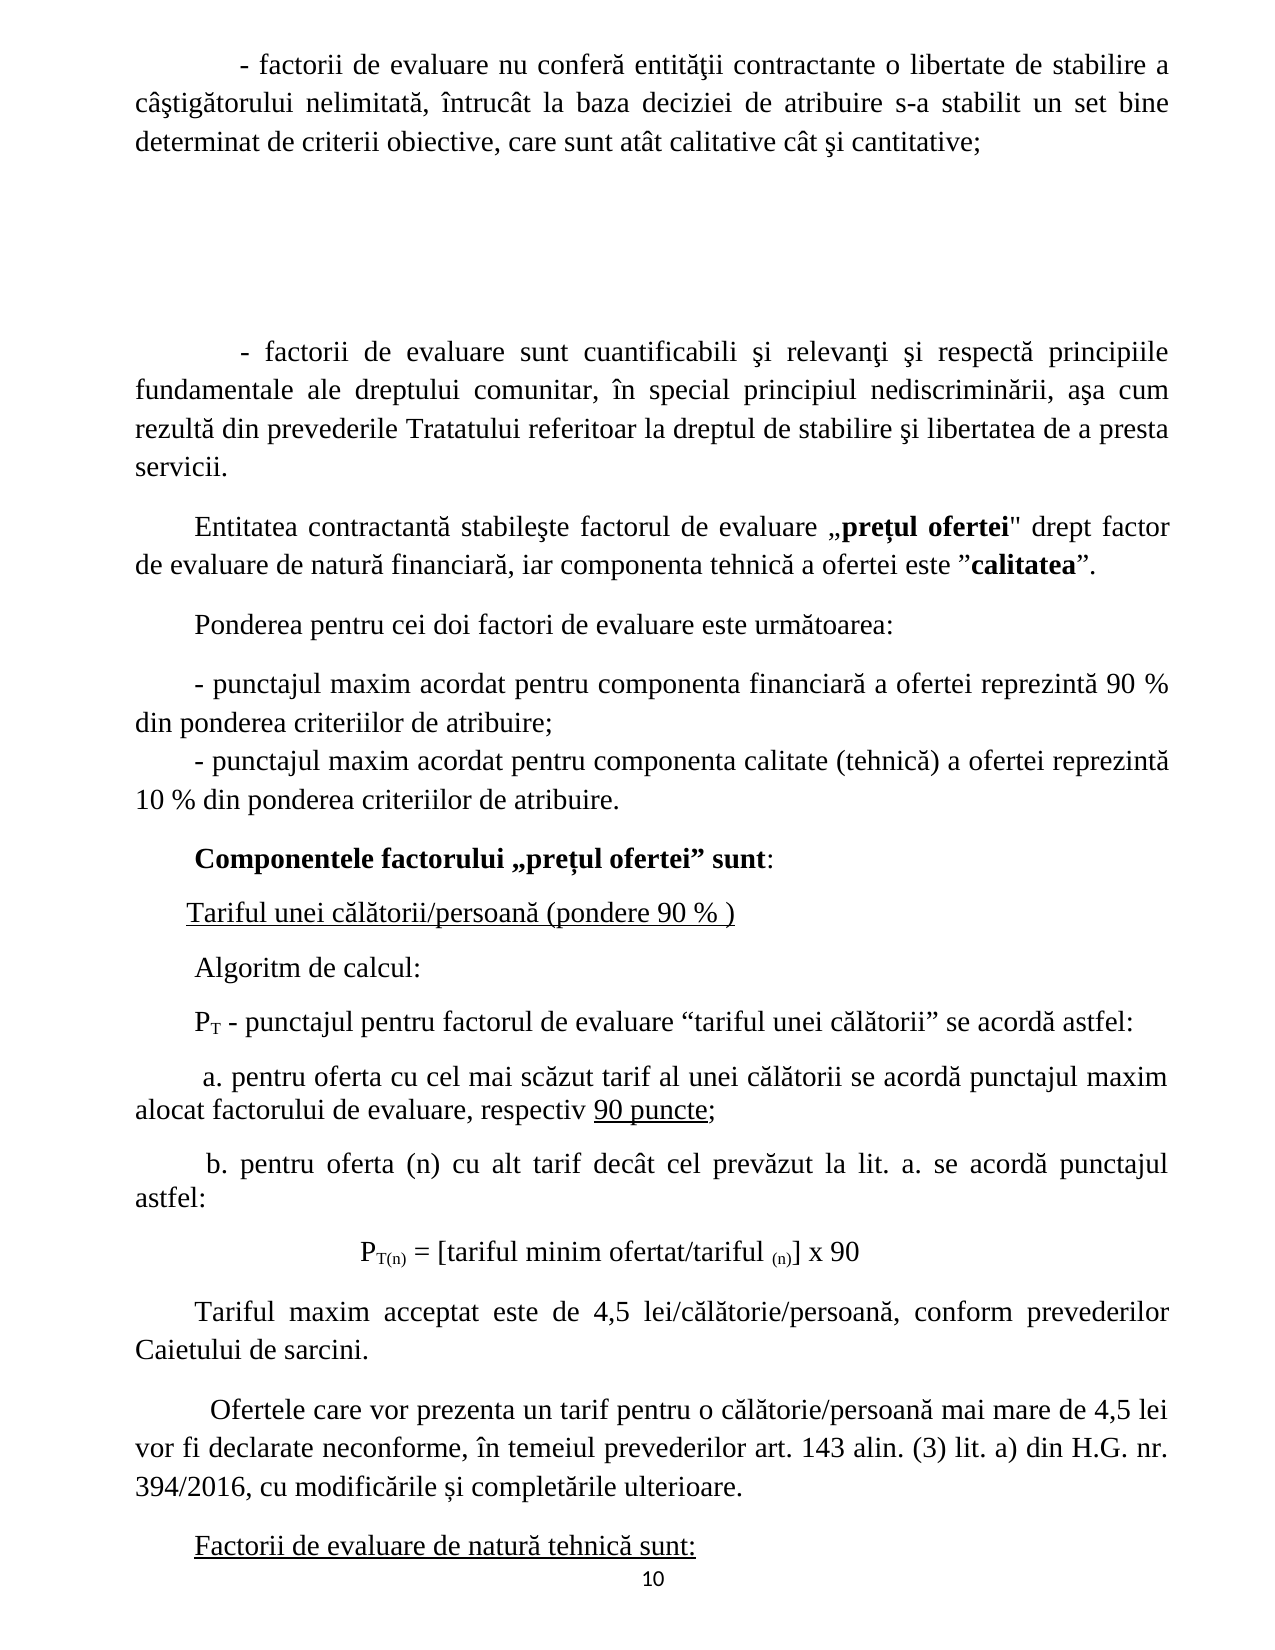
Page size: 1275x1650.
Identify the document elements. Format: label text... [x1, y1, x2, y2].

text a. pentru oferta cu cel mai scăzut tarif al unei călătorii se acordă punctajul maxim alocat factorului de evaluare, respectiv 90 puncte; [135, 1059, 1170, 1126]
text - punctajul maxim acordat pentru componenta calitate (tehnică) a ofertei reprezintă 10 % din ponderea criteriilor de atribuire. [135, 743, 1170, 815]
text Ofertele care vor prezenta un tarif pentru o călătorie/persoană mai mare de 4,5 lei vor fi declarate neconforme, în temeiul prevederilor art. 143 alin. (3) lit. a) din H.G. nr. 394/2016, cu modificările și completările ulterioare. [135, 1392, 1170, 1502]
text Ponderea pentru cei doi factori de evaluare este următoarea: [135, 607, 1170, 640]
text Factorii de evaluare de natură tehnică sunt: [194, 1528, 1170, 1562]
text - factorii de evaluare nu conferă entităţii contractante o libertate de stabilire a câştigătorului nelimitată, întrucât la baza deciziei de atribuire s-a stabilit un set bine determinat de criterii obiective, care sunt atât calitative cât şi cantitative; [135, 47, 1170, 157]
text Entitatea contractantă stabileşte factorul de evaluare „prețul ofertei" drept factor de evaluare de natură financiară, iar componenta tehnică a ofertei este ”calitatea”. [135, 509, 1170, 581]
text Tariful maxim acceptat este de 4,5 lei/călătorie/persoană, conform prevederilor Caietului de sarcini. [135, 1294, 1170, 1366]
text b. pentru oferta (n) cu alt tarif decât cel prevăzut la lit. a. se acordă punctajul astfel: [135, 1147, 1170, 1214]
text Componentele factorului „prețul ofertei” sunt: [135, 841, 1170, 875]
text Tariful unei călătorii/persoană (pondere 90 % ) [135, 896, 1170, 929]
text PT(n) = [tariful minim ofertat/tariful (n)] x 90 [285, 1234, 1170, 1268]
text - factorii de evaluare sunt cuantificabili şi relevanţi şi respectă principiile fundamentale ale dreptului comunitar, în special principiul nediscriminării, aşa cum rezultă din prevederile Tratatului referitoar la dreptul de stabilire şi libertatea de a presta servicii. [135, 334, 1170, 483]
text PT - punctajul pentru factorul de evaluare “tariful unei călătorii” se acordă astfel: [135, 1004, 1170, 1038]
text Algoritm de calcul: [135, 950, 1170, 983]
text - punctajul maxim acordat pentru componenta financiară a ofertei reprezintă 90 % din ponderea criteriilor de atribuire; [135, 666, 1170, 738]
